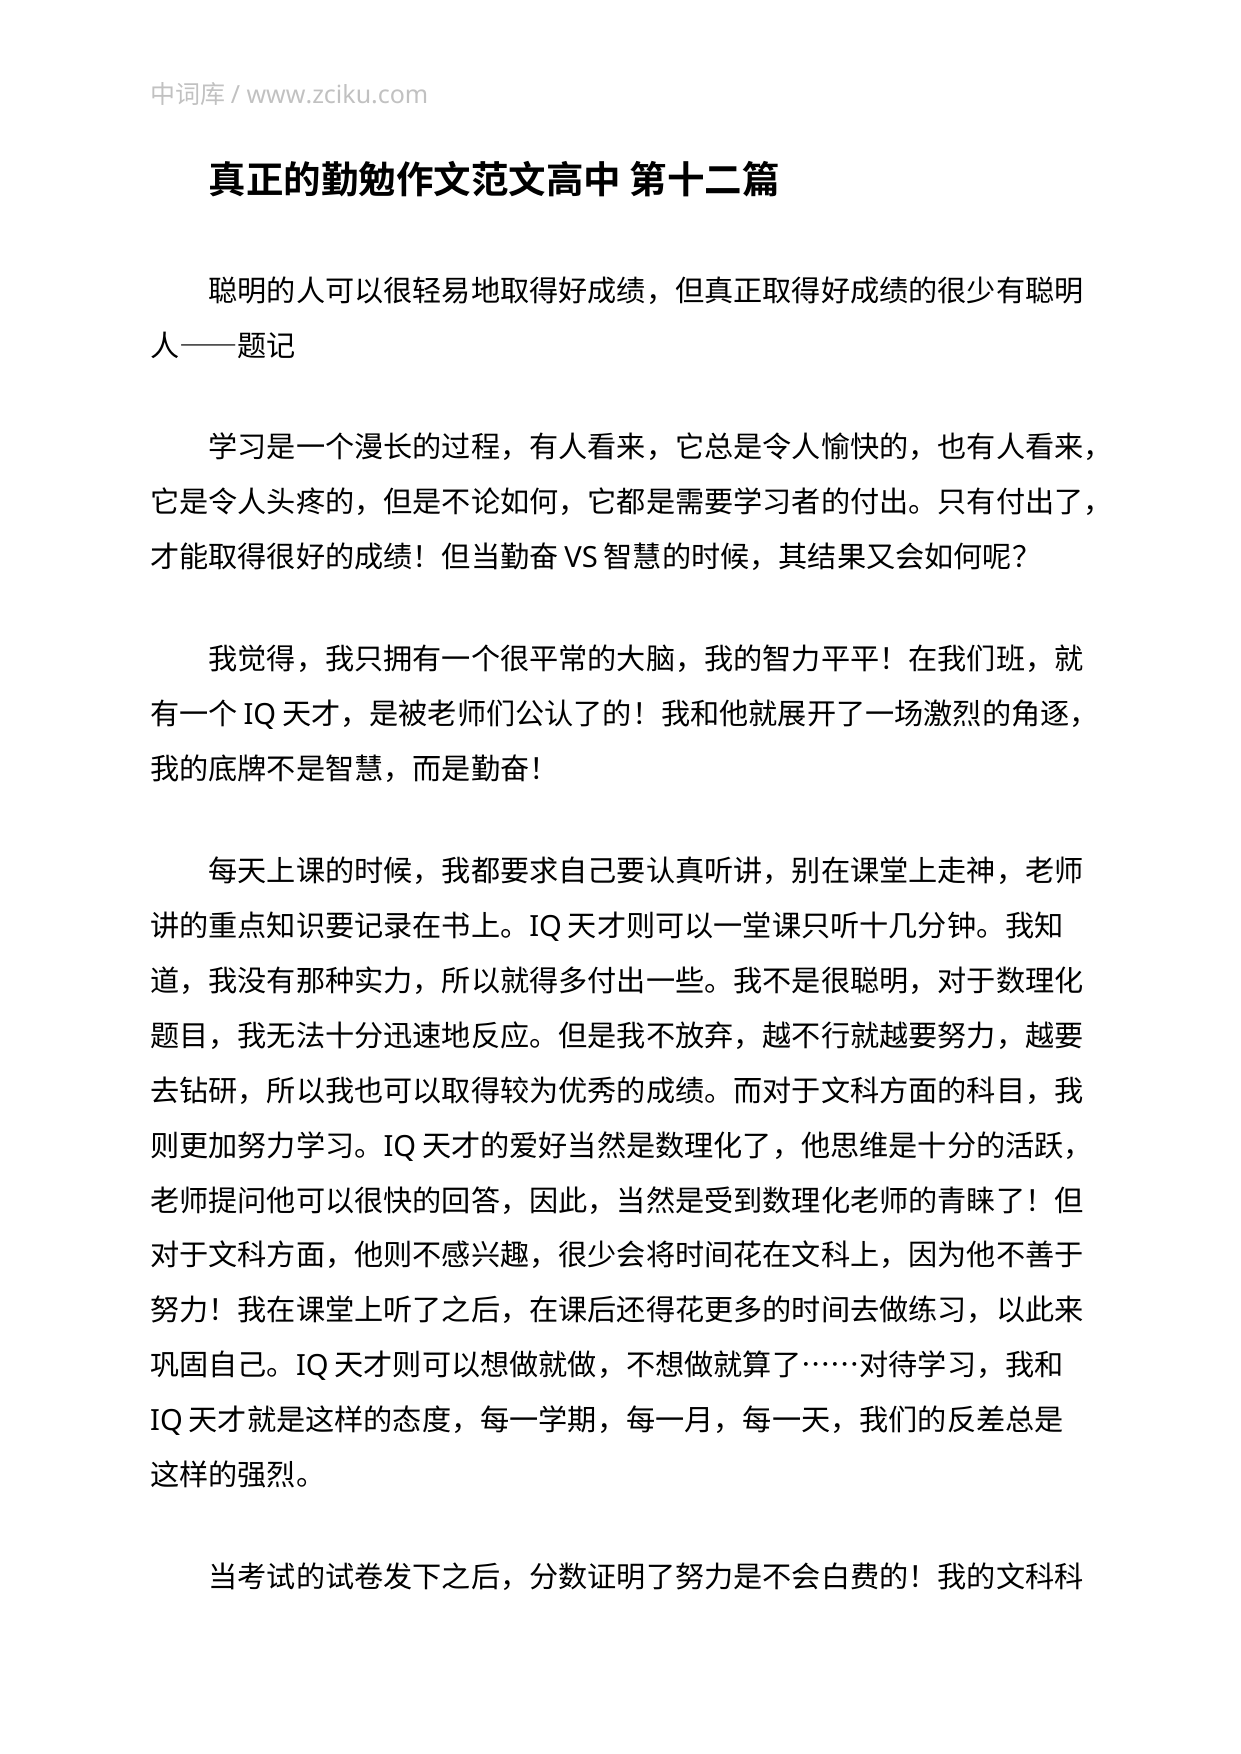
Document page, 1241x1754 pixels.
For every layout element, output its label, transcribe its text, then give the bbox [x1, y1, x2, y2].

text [150, 1553, 1090, 1596]
text 真正的勤勉作文范文高中 第十二篇 [150, 150, 1090, 204]
text 每天上课的时候，我都要求自己要认真听讲，别在课堂上走神，老师讲的重点知识要记录在书上。IQ天才则可以一堂课只听十几分钟。我知道，我没有那种实力，所以就得多付出一些。我不是很聪明，对于数理化题目，我无法十分迅速地反应。但是我不放弃，越不行就越要努力，越要去钻研，所以我也可以取得较为优秀的成绩。而对于文科方面的科目，我则更加努力学习。IQ天才的爱好当然是数理化了，他思维是十分的活跃，老师提问他可以很快的回答，因此，当然是受到数理化老师的青睐了！但对于文科方面，他则不感兴趣，很少会将时间花在文科上，因为他不善于努力！我在课堂上听了之后，在课后还得花更多的时间去做练习，以此来巩固自己。IQ天才则可以想做就做，不想做就算了……对待学习，我和IQ天才就是这样的态度，每一学期，每一月，每一天，我们的反差总是这样的强烈。 [150, 847, 1090, 1494]
text 聪明的人可以很轻易地取得好成绩，但真正取得好成绩的很少有聪明人——题记 [150, 267, 1090, 364]
text 我觉得，我只拥有一个很平常的大脑，我的智力平平！在我们班，就有一个IQ天才，是被老师们公认了的！我和他就展开了一场激烈的角逐，我的底牌不是智慧，而是勤奋！ [150, 636, 1090, 788]
text 学习是一个漫长的过程，有人看来，它总是令人愉快的，也有人看来，它是令人头疼的，但是不论如何，它都是需要学习者的付出。只有付出了，才能取得很好的成绩！但当勤奋VS智慧的时候，其结果又会如何呢？ [150, 424, 1090, 576]
